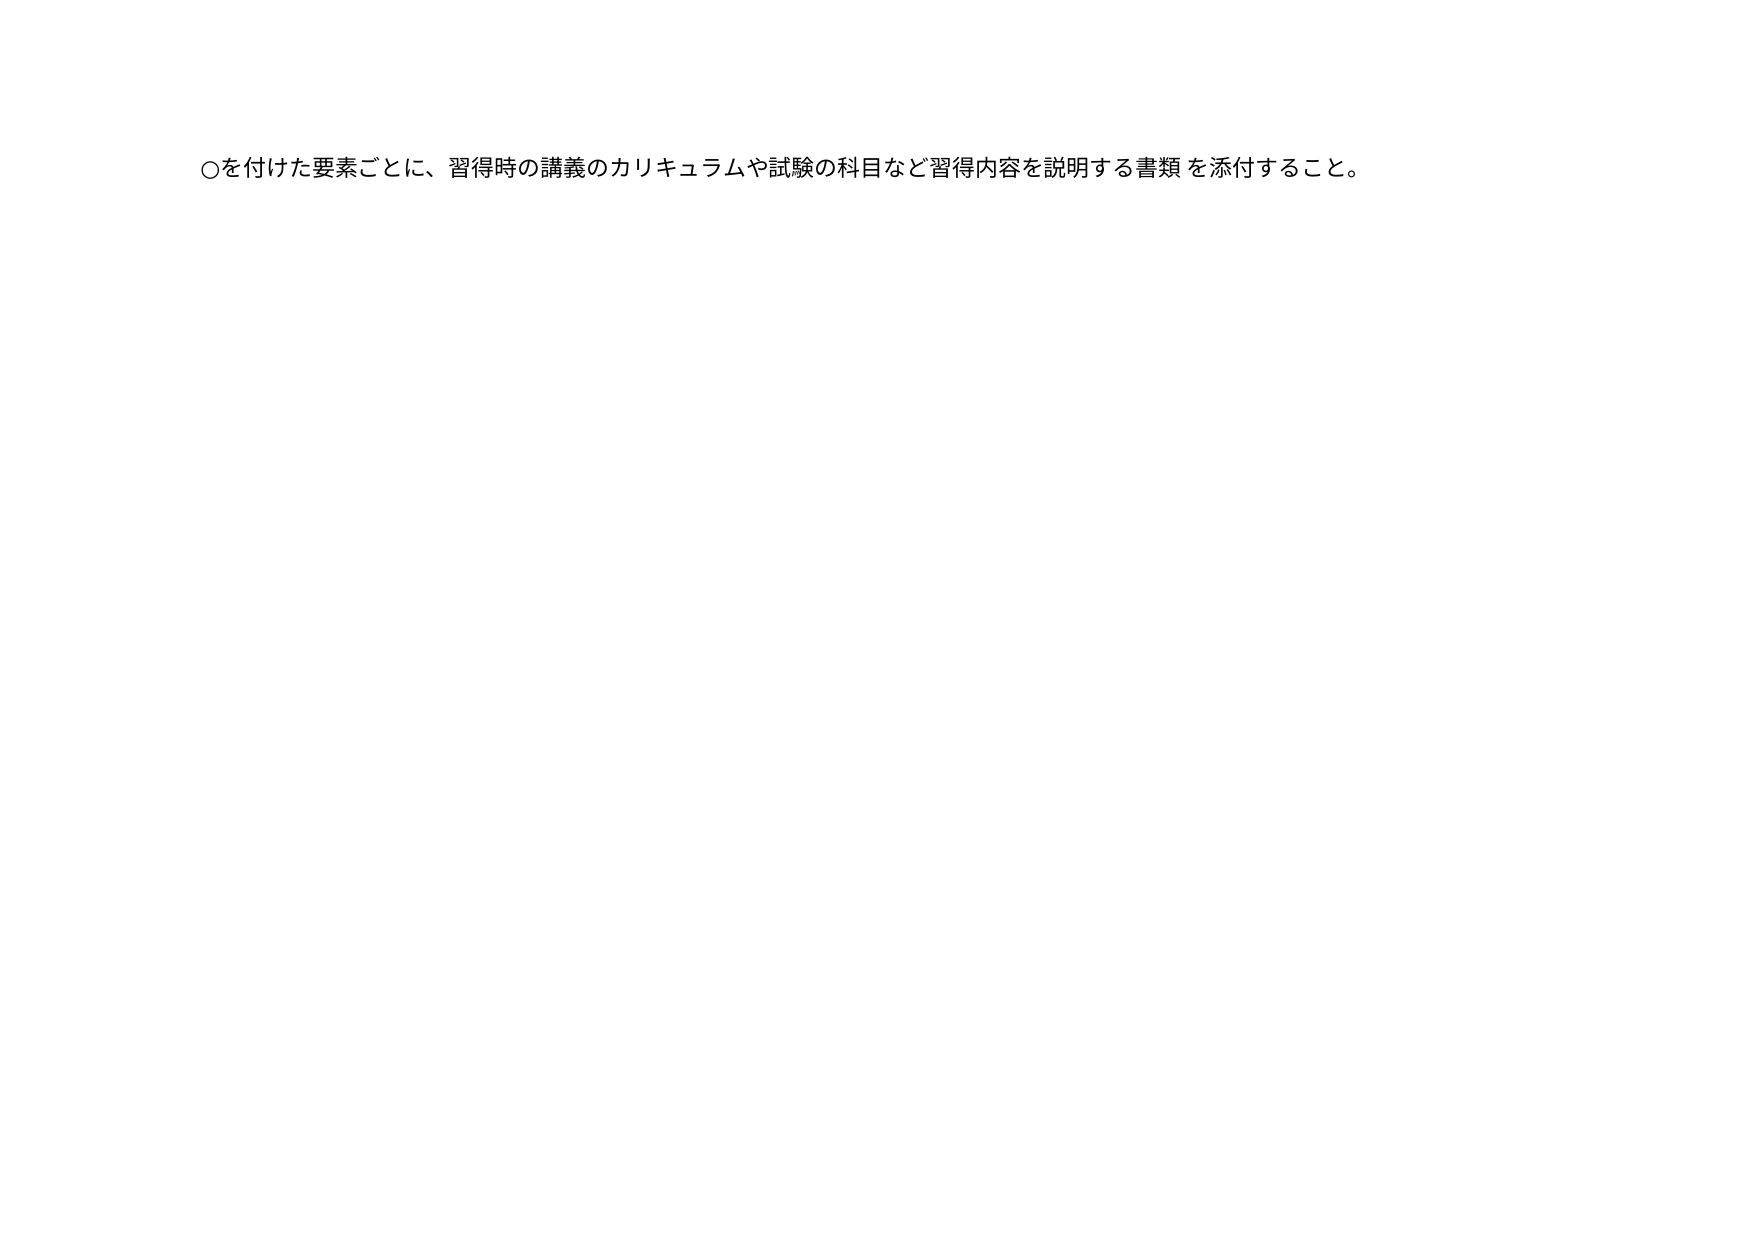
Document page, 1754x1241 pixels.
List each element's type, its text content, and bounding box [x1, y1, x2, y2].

text ○を付けた要素ごとに、習得時の講義のカリキュラムや試験の科目など習得内容を説明する書類 を添付すること。 [177, 148, 1577, 184]
